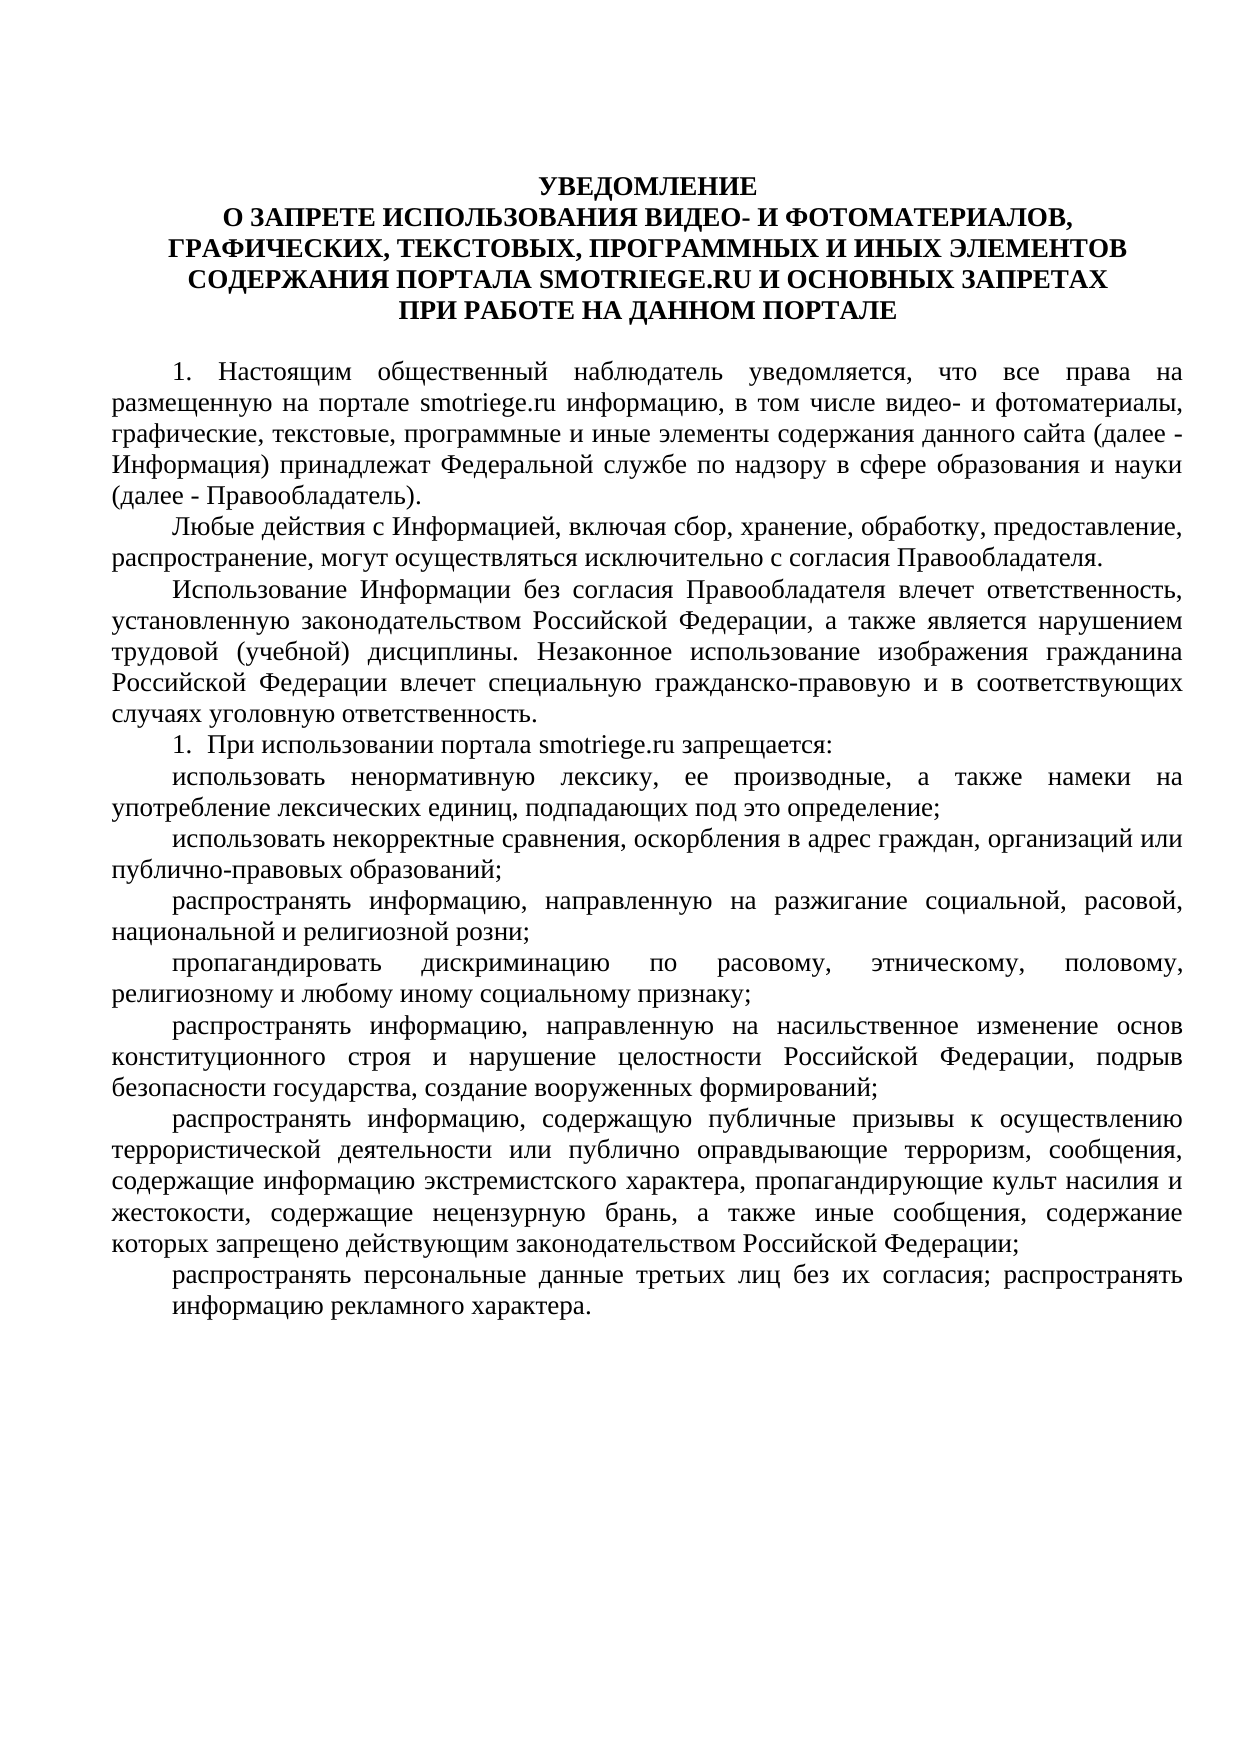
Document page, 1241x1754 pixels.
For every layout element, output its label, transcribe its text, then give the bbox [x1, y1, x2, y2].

text Любые действия с Информацией, включая сбор, хранение, обработку, предоставление, распространение, могут осуществляться исключительно с согласия Правообладателя. [111, 510, 1184, 573]
list При использовании портала smotriege.ru запрещается: [111, 728, 1184, 759]
text распространять информацию, содержащую публичные призывы к осуществлению террористической деятельности или публично оправдывающие терроризм, сообщения, содержащие информацию экстремистского характера, пропагандирующие культ насилия и жестокости, содержащие нецензурную брань, а также иные сообщения, содержание которых запрещено действующим законодательством Российской Федерации; [111, 1102, 1184, 1258]
text 1. Настоящим общественный наблюдатель уведомляется, что все права на размещенную на портале smotriege.ru информацию, в том числе видео- и фотоматериалы, графические, текстовые, программные и иные элементы содержания данного сайта (далее - Информация) принадлежат Федеральной службе по надзору в сфере образования и науки (далее - Правообладатель). [111, 355, 1184, 510]
text ГРАФИЧЕСКИХ, ТЕКСТОВЫХ, ПРОГРАММНЫХ И ИНЫХ ЭЛЕМЕНТОВ СОДЕРЖАНИЯ ПОРТАЛА SMOTRIEGE.RU И ОСНОВНЫХ ЗАПРЕТАХ ПРИ РАБОТЕ НА ДАННОМ ПОРТАЛЕ [111, 232, 1184, 326]
text распространять информацию, направленную на разжигание социальной, расовой, национальной и религиозной розни; [111, 884, 1184, 946]
text использовать ненормативную лексику, ее производные, а также намеки на употребление лексических единиц, подпадающих под это определение; [111, 759, 1184, 822]
text использовать некорректные сравнения, оскорбления в адрес граждан, организаций или публично-правовых образований; [111, 822, 1184, 884]
text распространять информацию, направленную на насильственное изменение основ конституционного строя и нарушение целостности Российской Федерации, подрыв безопасности государства, создание вооруженных формирований; [111, 1009, 1184, 1102]
text Использование Информации без согласия Правообладателя влечет ответственность, установленную законодательством Российской Федерации, а также является нарушением трудовой (учебной) дисциплины. Незаконное использование изображения гражданина Российской Федерации влечет специальную гражданско-правовую и в соответствующих случаях уголовную ответственность. [111, 573, 1184, 728]
text распространять персональные данные третьих лиц без их согласия; распространять информацию рекламного характера. [172, 1258, 1184, 1320]
text пропагандировать дискриминацию по расовому, этническому, половому, религиозному и любому иному социальному признаку; [111, 946, 1184, 1009]
text УВЕДОМЛЕНИЕ [111, 170, 1184, 201]
text О ЗАПРЕТЕ ИСПОЛЬЗОВАНИЯ ВИДЕО- И ФОТОМАТЕРИАЛОВ, [111, 201, 1184, 232]
